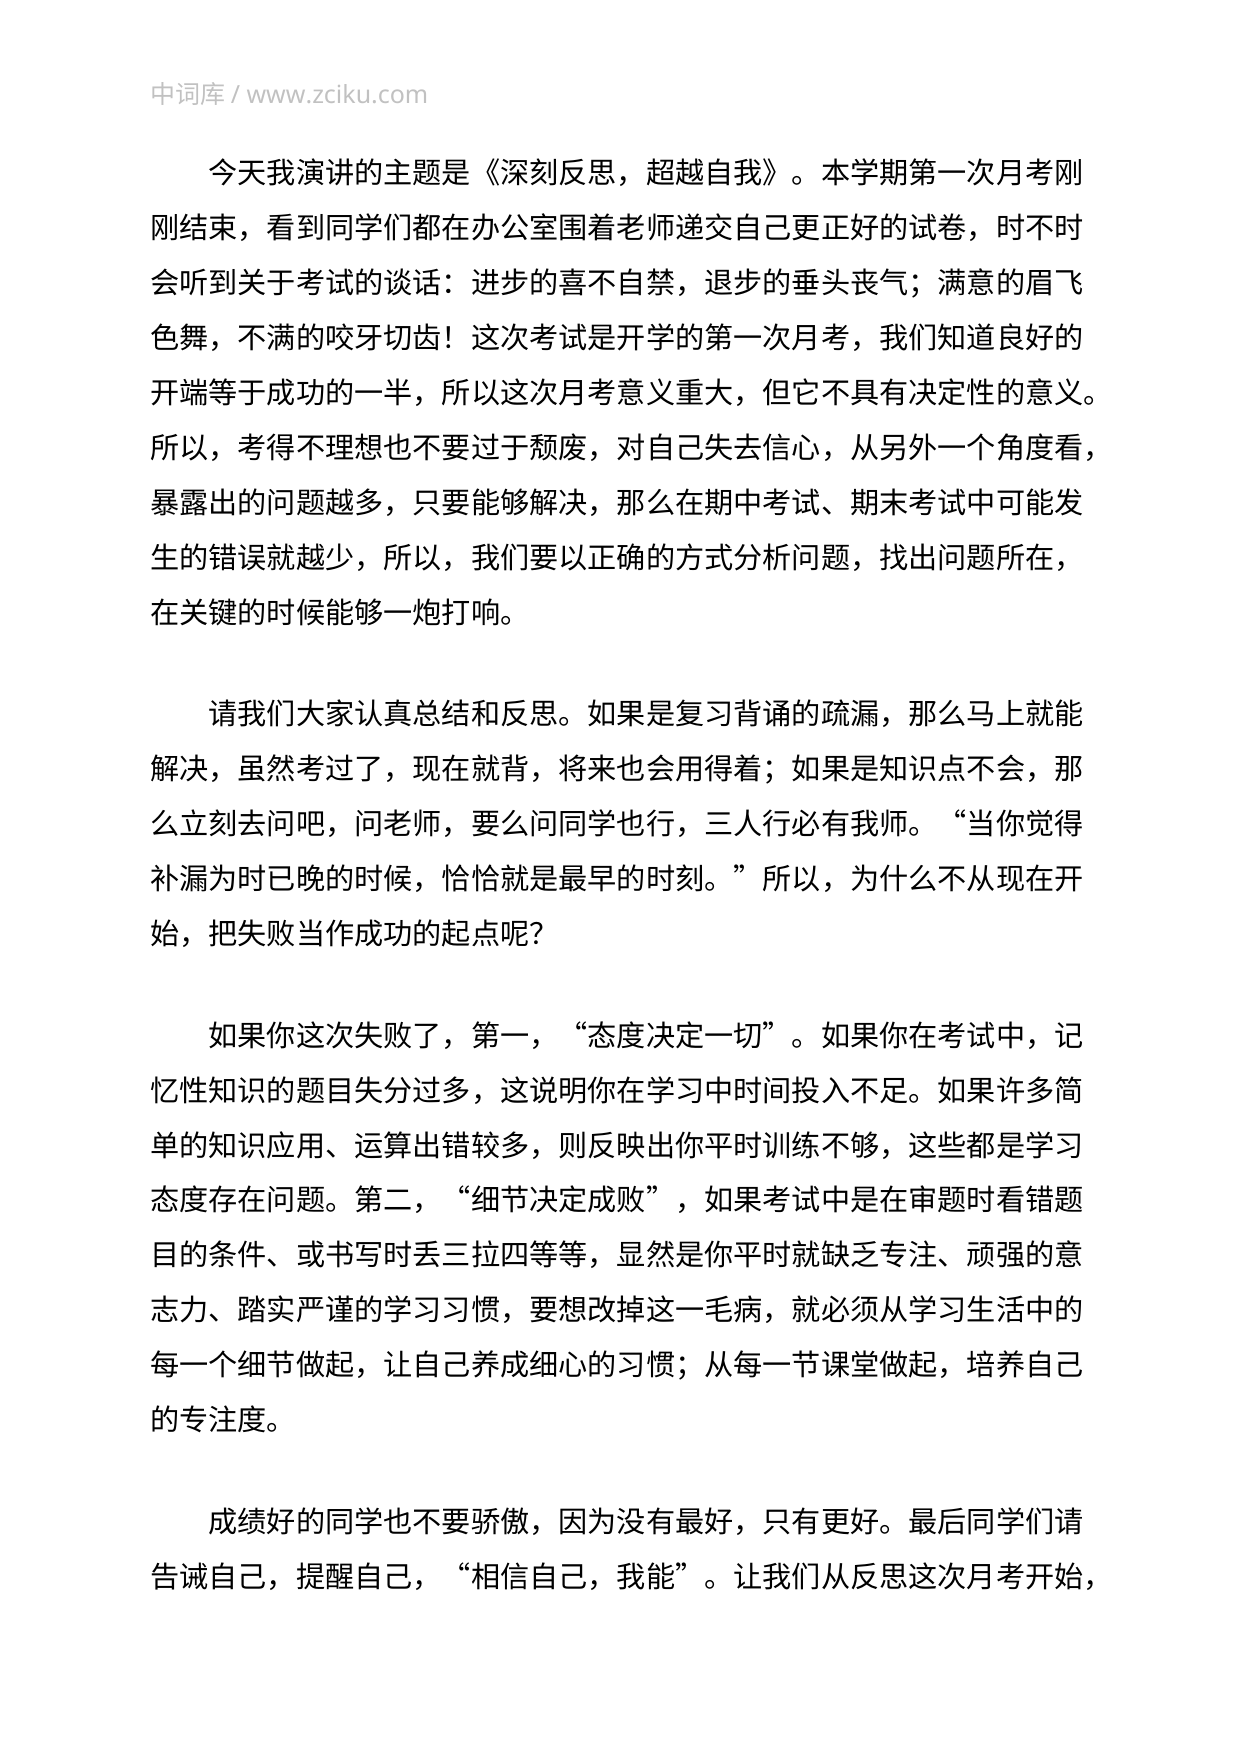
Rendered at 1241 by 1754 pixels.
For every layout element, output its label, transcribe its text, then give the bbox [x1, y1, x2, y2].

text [150, 1498, 1090, 1596]
text 今天我演讲的主题是《深刻反思，超越自我》。本学期第一次月考刚刚结束，看到同学们都在办公室围着老师递交自己更正好的试卷，时不时会听到关于考试的谈话：进步的喜不自禁，退步的垂头丧气；满意的眉飞色舞，不满的咬牙切齿！这次考试是开学的第一次月考，我们知道良好的开端等于成功的一半，所以这次月考意义重大，但它不具有决定性的意义。所以，考得不理想也不要过于颓废，对自己失去信心，从另外一个角度看，暴露出的问题越多，只要能够解决，那么在期中考试、期末考试中可能发生的错误就越少，所以，我们要以正确的方式分析问题，找出问题所在，在关键的时候能够一炮打响。 [150, 150, 1090, 631]
text 如果你这次失败了，第一，“态度决定一切”。如果你在考试中，记忆性知识的题目失分过多，这说明你在学习中时间投入不足。如果许多简单的知识应用、运算出错较多，则反映出你平时训练不够，这些都是学习态度存在问题。第二，“细节决定成败”，如果考试中是在审题时看错题目的条件、或书写时丢三拉四等等，显然是你平时就缺乏专注、顽强的意志力、踏实严谨的学习习惯，要想改掉这一毛病，就必须从学习生活中的每一个细节做起，让自己养成细心的习惯；从每一节课堂做起，培养自己的专注度。 [150, 1012, 1090, 1439]
text 请我们大家认真总结和反思。如果是复习背诵的疏漏，那么马上就能解决，虽然考过了，现在就背，将来也会用得着；如果是知识点不会，那么立刻去问吧，问老师，要么问同学也行，三人行必有我师。“当你觉得补漏为时已晚的时候，恰恰就是最早的时刻。”所以，为什么不从现在开始，把失败当作成功的起点呢？ [150, 691, 1090, 953]
